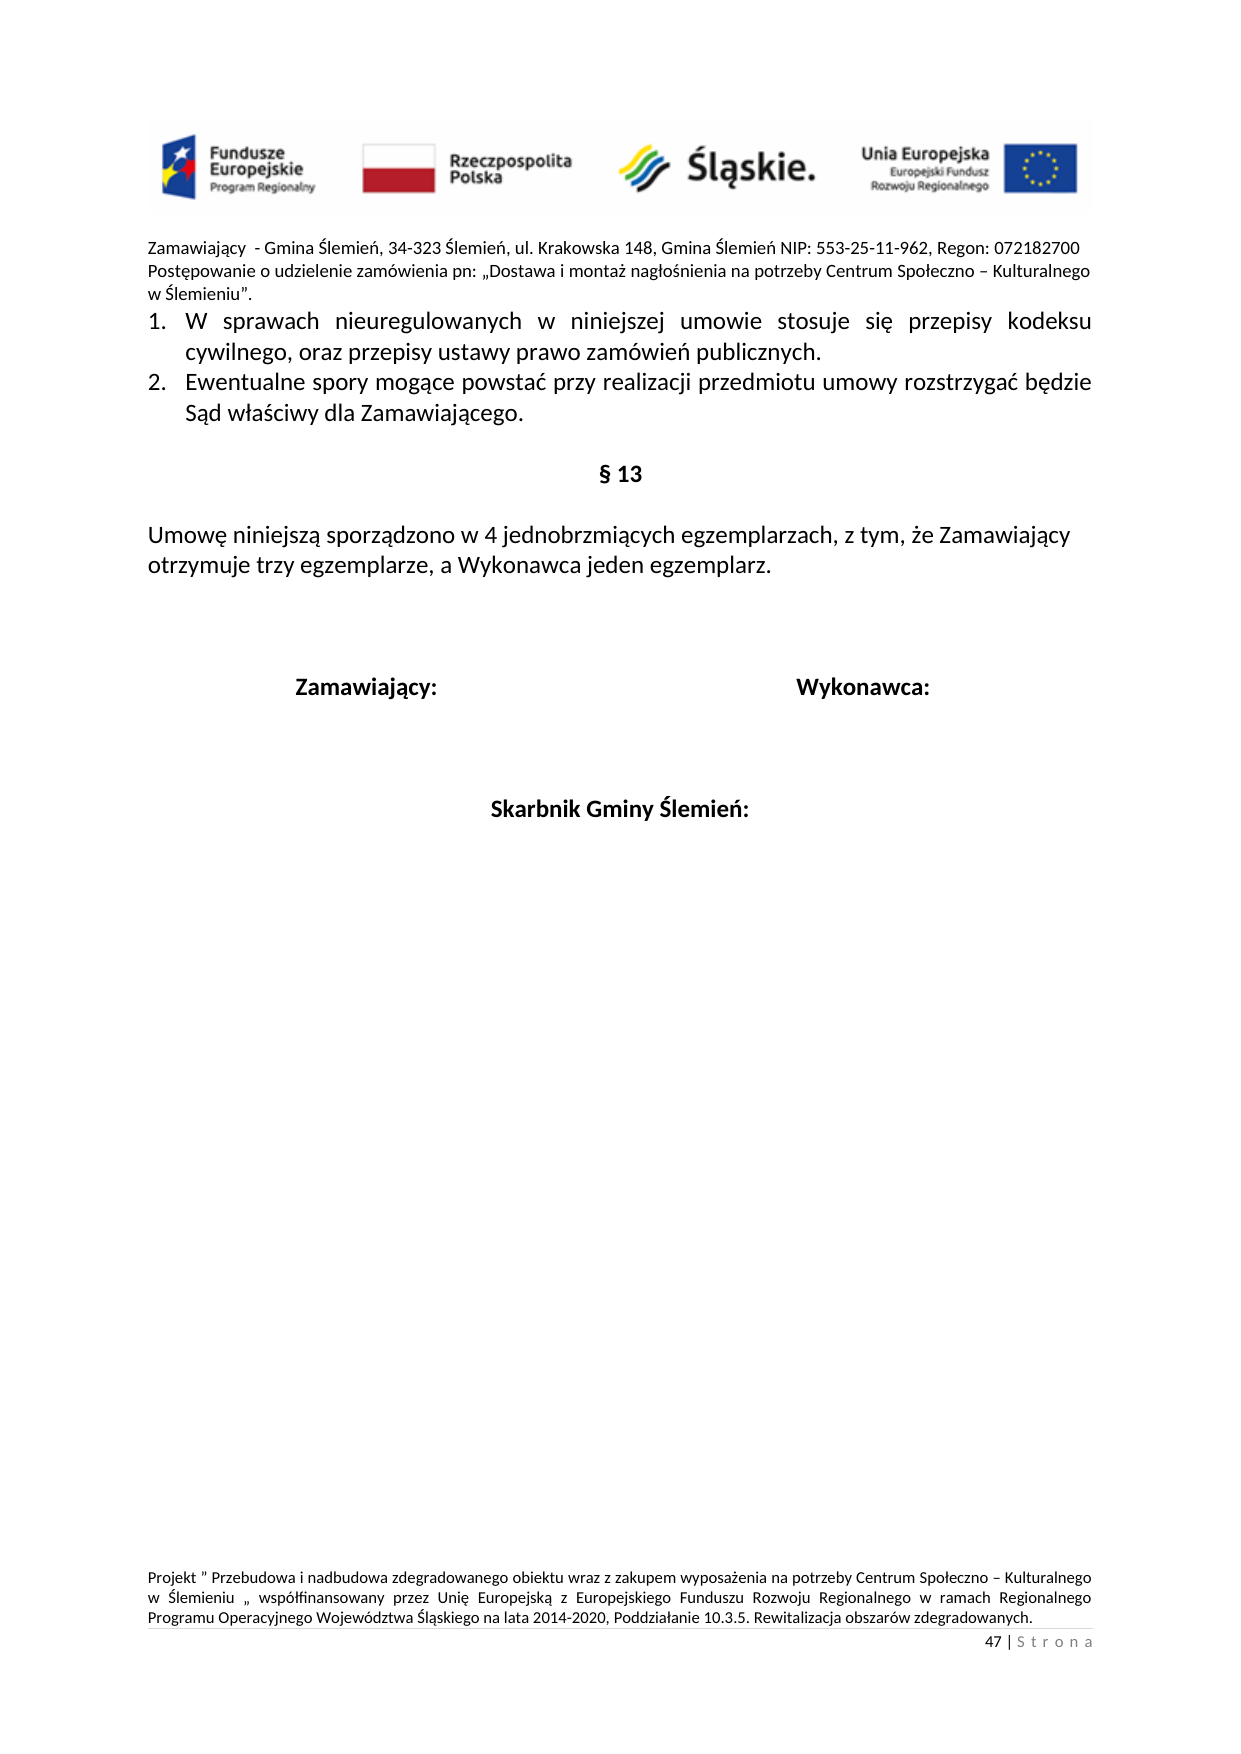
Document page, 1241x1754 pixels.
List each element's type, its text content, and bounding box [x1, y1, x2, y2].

list W sprawach nieuregulowanych w niniejszej umowie stosuje się przepisy kodeksu cywilnego, oraz przepisy ustawy prawo zamówień publicznych. [148, 305, 1093, 366]
text Skarbnik Gminy Ślemień: [148, 793, 1093, 824]
text Umowę niniejszą sporządzono w 4 jednobrzmiących egzemplarzach, z tym, że Zamawiający otrzymuje trzy egzemplarze, a Wykonawca jeden egzemplarz. [148, 519, 1093, 580]
text § 13 [148, 458, 1093, 488]
list Ewentualne spory mogące powstać przy realizacji przedmiotu umowy rozstrzygać będzie Sąd właściwy dla Zamawiającego. [148, 366, 1093, 427]
picture [147, 119, 1093, 214]
text Zamawiający: Wykonawca: [148, 671, 1093, 702]
